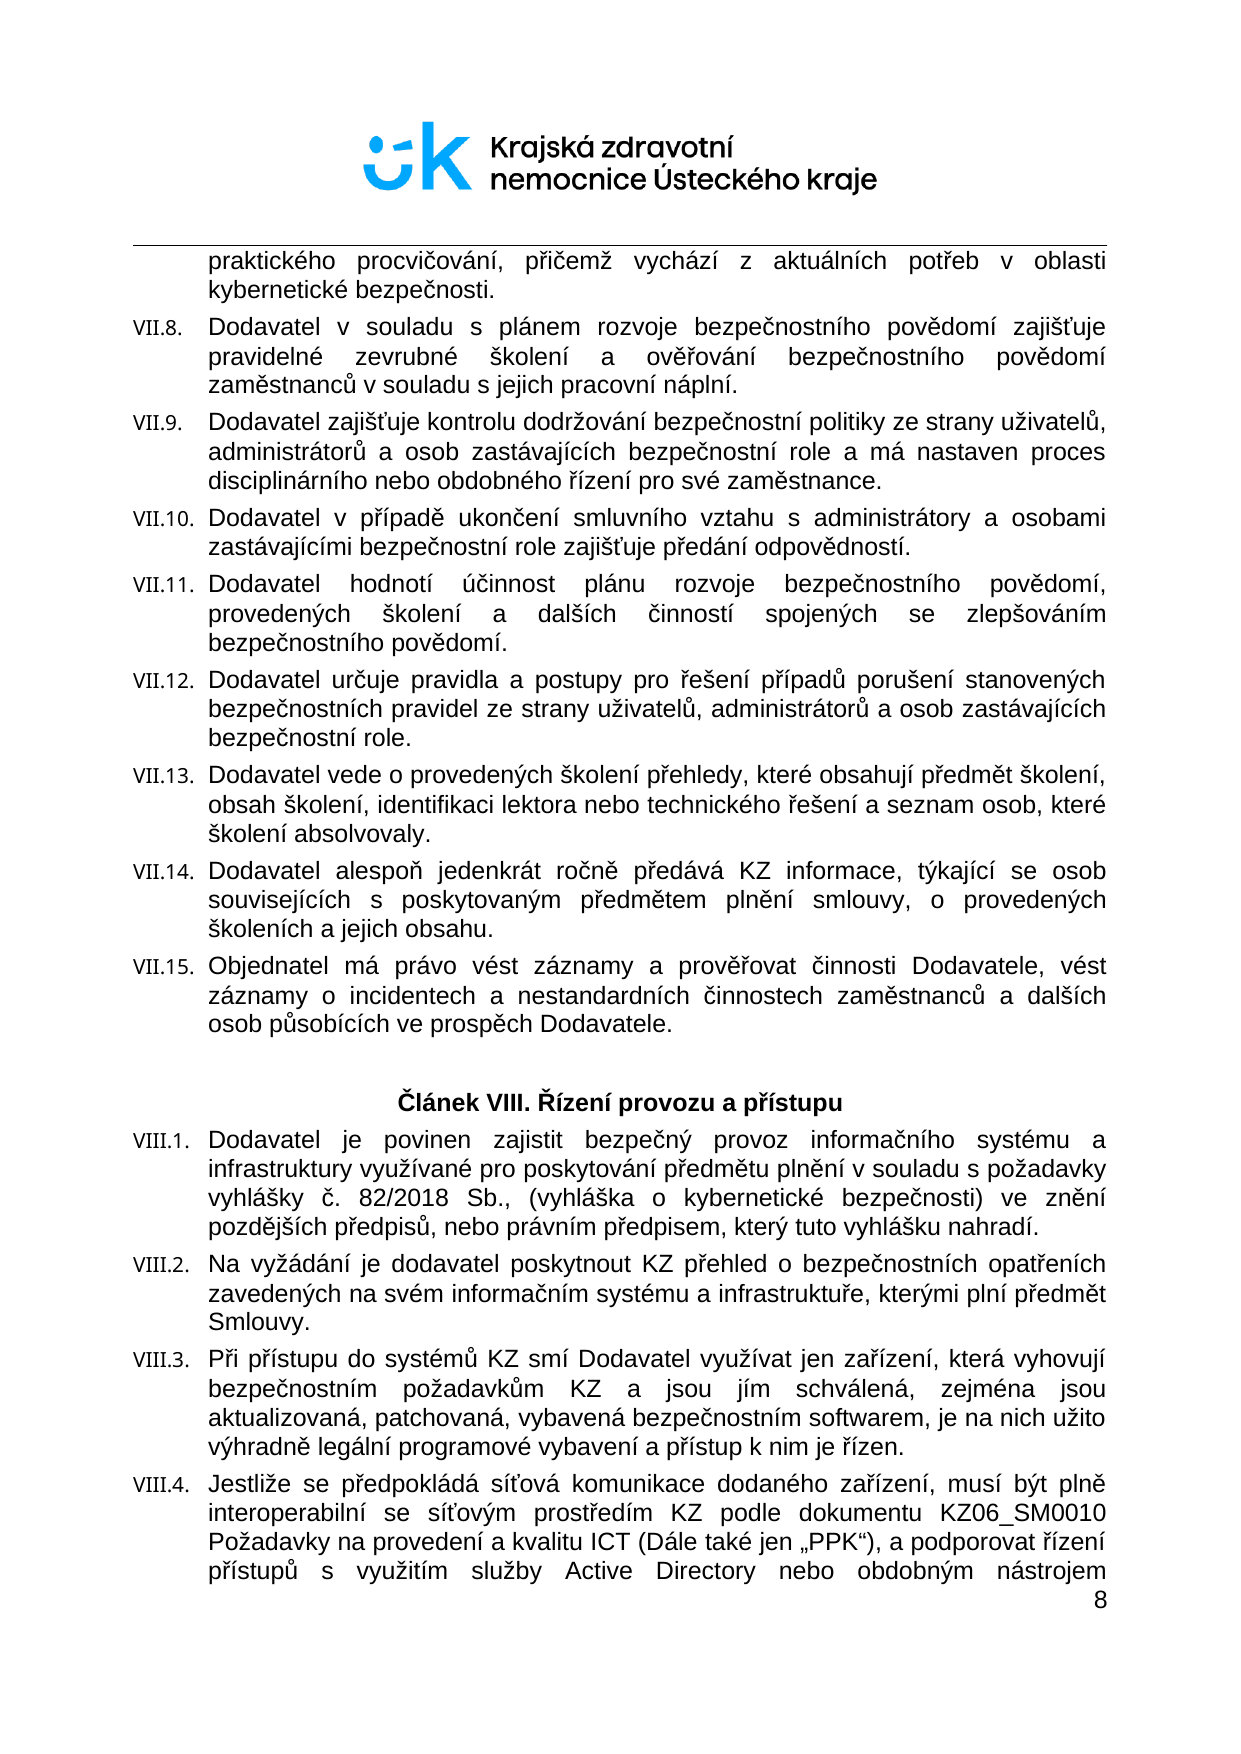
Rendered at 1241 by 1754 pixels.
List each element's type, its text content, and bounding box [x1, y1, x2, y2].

text Objednatel má právo vést záznamy a prověřovat činnosti Dodavatele, vést záznamy o incidentech a nestandardních činnostech zaměstnanců a dalších osob působících ve prospěch Dodavatele. [133, 951, 1107, 1038]
text Dodavatel v případě ukončení smluvního vztahu s administrátory a osobami zastávajícími bezpečnostní role zajišťuje předání odpovědností. [133, 503, 1107, 561]
subtitle Řízení provozu a přístupu [133, 1088, 1107, 1116]
text Při přístupu do systémů KZ smí Dodavatel využívat jen zařízení, která vyhovují bezpečnostním požadavkům KZ a jsou jím schválená, zejména jsou aktualizovaná, patchovaná, vybavená bezpečnostním softwarem, je na nich užito výhradně legální programové vybavení a přístup k nim je řízen. [133, 1344, 1107, 1460]
text Dodavatel alespoň jedenkrát ročně předává KZ informace, týkající se osob souvisejících s poskytovaným předmětem plnění smlouvy, o provedených školeních a jejich obsahu. [133, 856, 1107, 943]
text Dodavatel je povinen zajistit bezpečný provoz informačního systému a infrastruktury využívané pro poskytování předmětu plnění v souladu s požadavky vyhlášky č. 82/2018 Sb., (vyhláška o kybernetické bezpečnosti) ve znění pozdějších předpisů, nebo právním předpisem, který tuto vyhlášku nahradí. [133, 1125, 1107, 1241]
text Dodavatel určuje pravidla a postupy pro řešení případů porušení stanovených bezpečnostních pravidel ze strany uživatelů, administrátorů a osob zastávajících bezpečnostní role. [133, 665, 1107, 752]
text Dodavatel zajišťuje kontrolu dodržování bezpečnostní politiky ze strany uživatelů, administrátorů a osob zastávajících bezpečnostní role a má nastaven proces disciplinárního nebo obdobného řízení pro své zaměstnance. [133, 407, 1107, 494]
text Dodavatel v souladu s plánem rozvoje bezpečnostního povědomí zajišťuje pravidelné zevrubné školení a ověřování bezpečnostního povědomí zaměstnanců v souladu s jejich pracovní náplní. [133, 312, 1107, 399]
text Na vyžádání je dodavatel poskytnout KZ přehled o bezpečnostních opatřeních zavedených na svém informačním systému a infrastruktuře, kterými plní předmět Smlouvy. [133, 1249, 1107, 1336]
text Dodavatel vede o provedených školení přehledy, které obsahují předmět školení, obsah školení, identifikaci lektora nebo technického řešení a seznam osob, které školení absolvovaly. [133, 760, 1107, 847]
picture [310, 82, 930, 243]
text Dodavatel hodnotí účinnost plánu rozvoje bezpečnostního povědomí, provedených školení a dalších činností spojených se zlepšováním bezpečnostního povědomí. [133, 569, 1107, 656]
